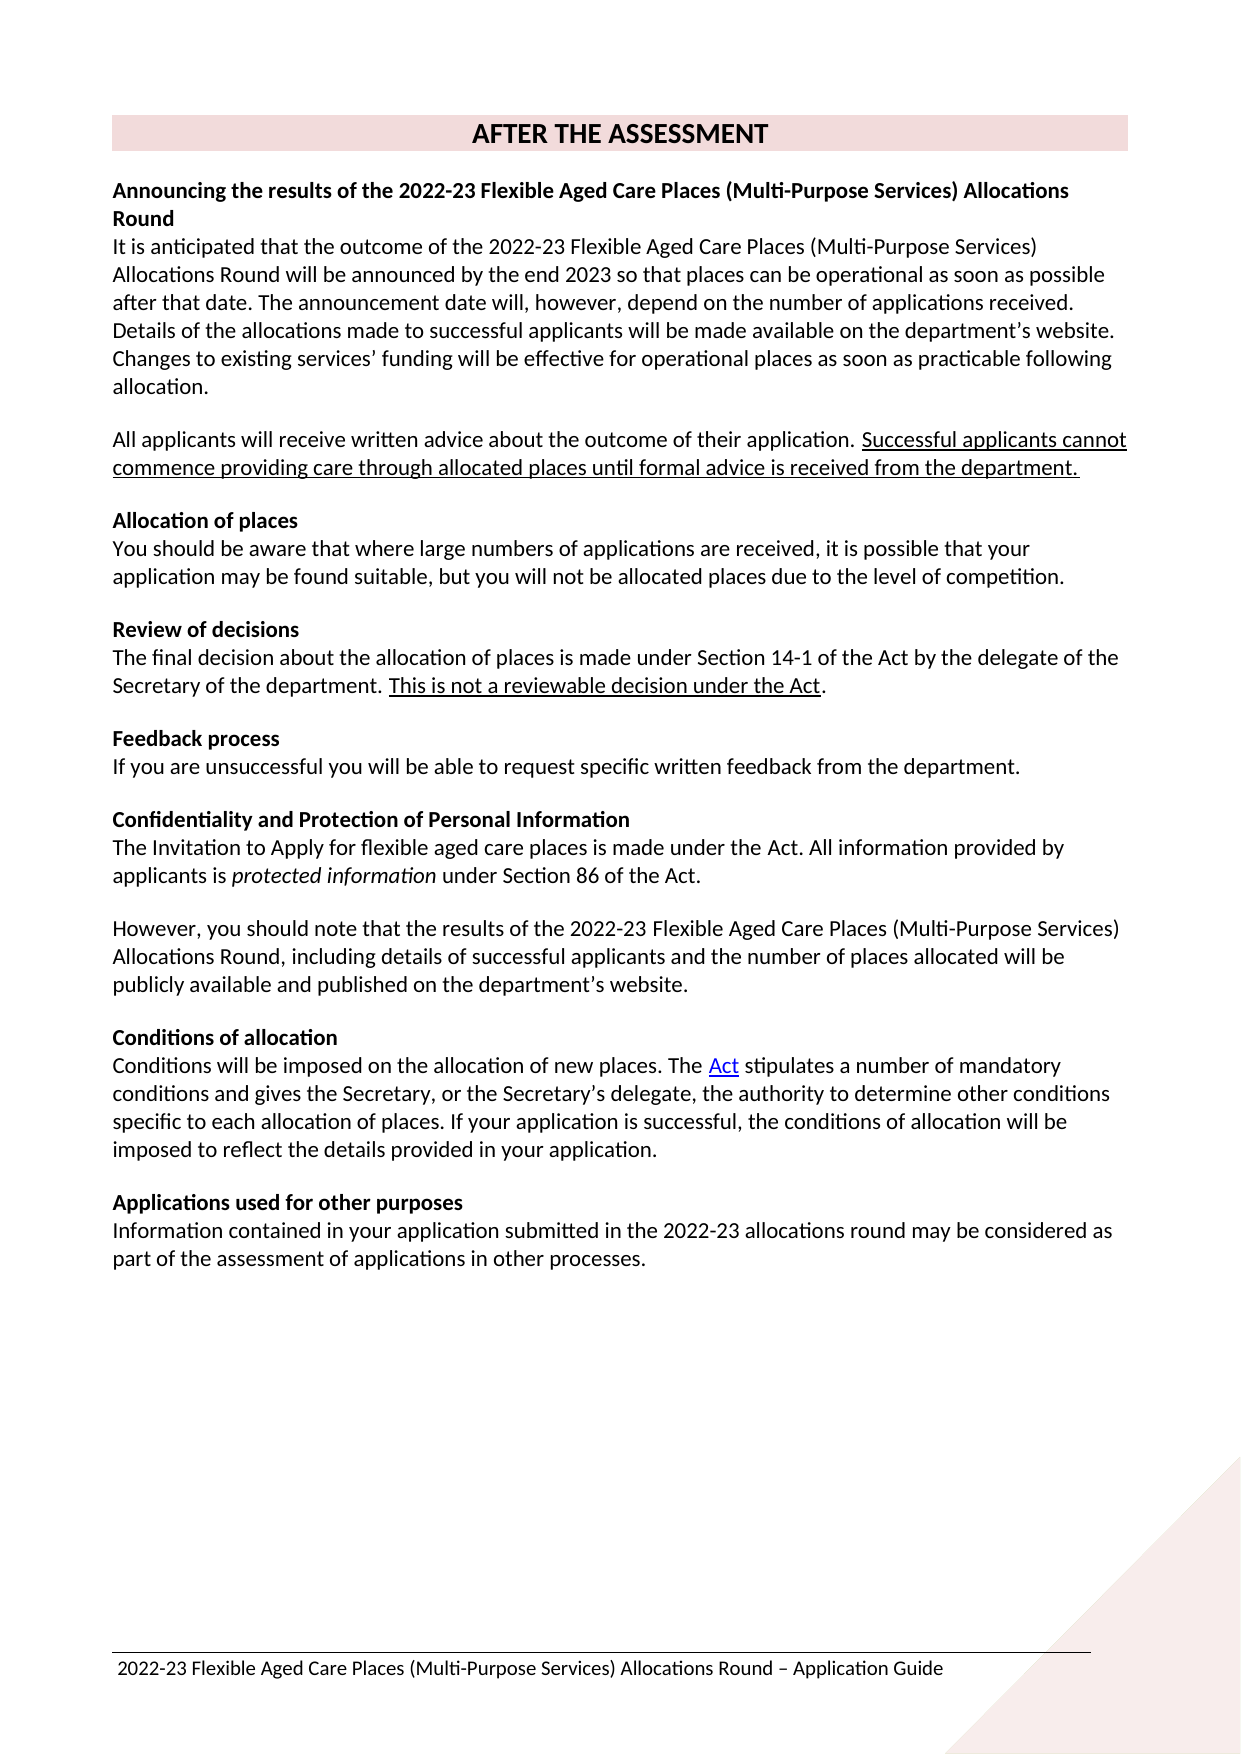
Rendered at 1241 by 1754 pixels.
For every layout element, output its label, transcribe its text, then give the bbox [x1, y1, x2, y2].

text It is anticipated that the outcome of the 2022-23 Flexible Aged Care Places (Multi-Purpose Services) Allocations Round will be announced by the end 2023 so that places can be operational as soon as possible after that date. The announcement date will, however, depend on the number of applications received. Details of the allocations made to successful applicants will be made available on the department’s website. Changes to existing services’ funding will be effective for operational places as soon as practicable following allocation. [112, 232, 1128, 400]
text You should be aware that where large numbers of applications are received, it is possible that your application may be found suitable, but you will not be allocated places due to the level of competition. [112, 534, 1128, 590]
text All applicants will receive written advice about the outcome of their application. Successful applicants cannot commence providing care through allocated places until formal advice is received from the department. [112, 425, 1128, 481]
text Conditions will be imposed on the allocation of new places. The Act stipulates a number of mandatory conditions and gives the Secretary, or the Secretary’s delegate, the authority to determine other conditions specific to each allocation of places. If your application is successful, the conditions of allocation will be imposed to reflect the details provided in your application. [112, 1051, 1128, 1163]
text Announcing the results of the 2022-23 Flexible Aged Care Places (Multi-Purpose Services) Allocations Round [112, 176, 1128, 232]
text AFTER THE ASSESSMENT [112, 115, 1128, 151]
text Conditions of allocation [112, 1023, 1128, 1051]
text If you are unsuccessful you will be able to request specific written feedback from the department. [112, 752, 1128, 780]
text Feedback process [112, 724, 1128, 752]
text The Invitation to Apply for flexible aged care places is made under the Act. All information provided by applicants is protected information under Section 86 of the Act. [112, 833, 1128, 889]
text Information contained in your application submitted in the 2022-23 allocations round may be considered as part of the assessment of applications in other processes. [112, 1216, 1128, 1272]
text Confidentiality and Protection of Personal Information [112, 805, 1128, 833]
text Applications used for other purposes [112, 1188, 1128, 1216]
text Review of decisions [112, 615, 1128, 643]
text The final decision about the allocation of places is made under Section 14-1 of the Act by the delegate of the Secretary of the department. This is not a reviewable decision under the Act. [112, 643, 1128, 699]
text However, you should note that the results of the 2022-23 Flexible Aged Care Places (Multi-Purpose Services) Allocations Round, including details of successful applicants and the number of places allocated will be publicly available and published on the department’s website. [112, 914, 1128, 998]
text Allocation of places [112, 506, 1128, 534]
